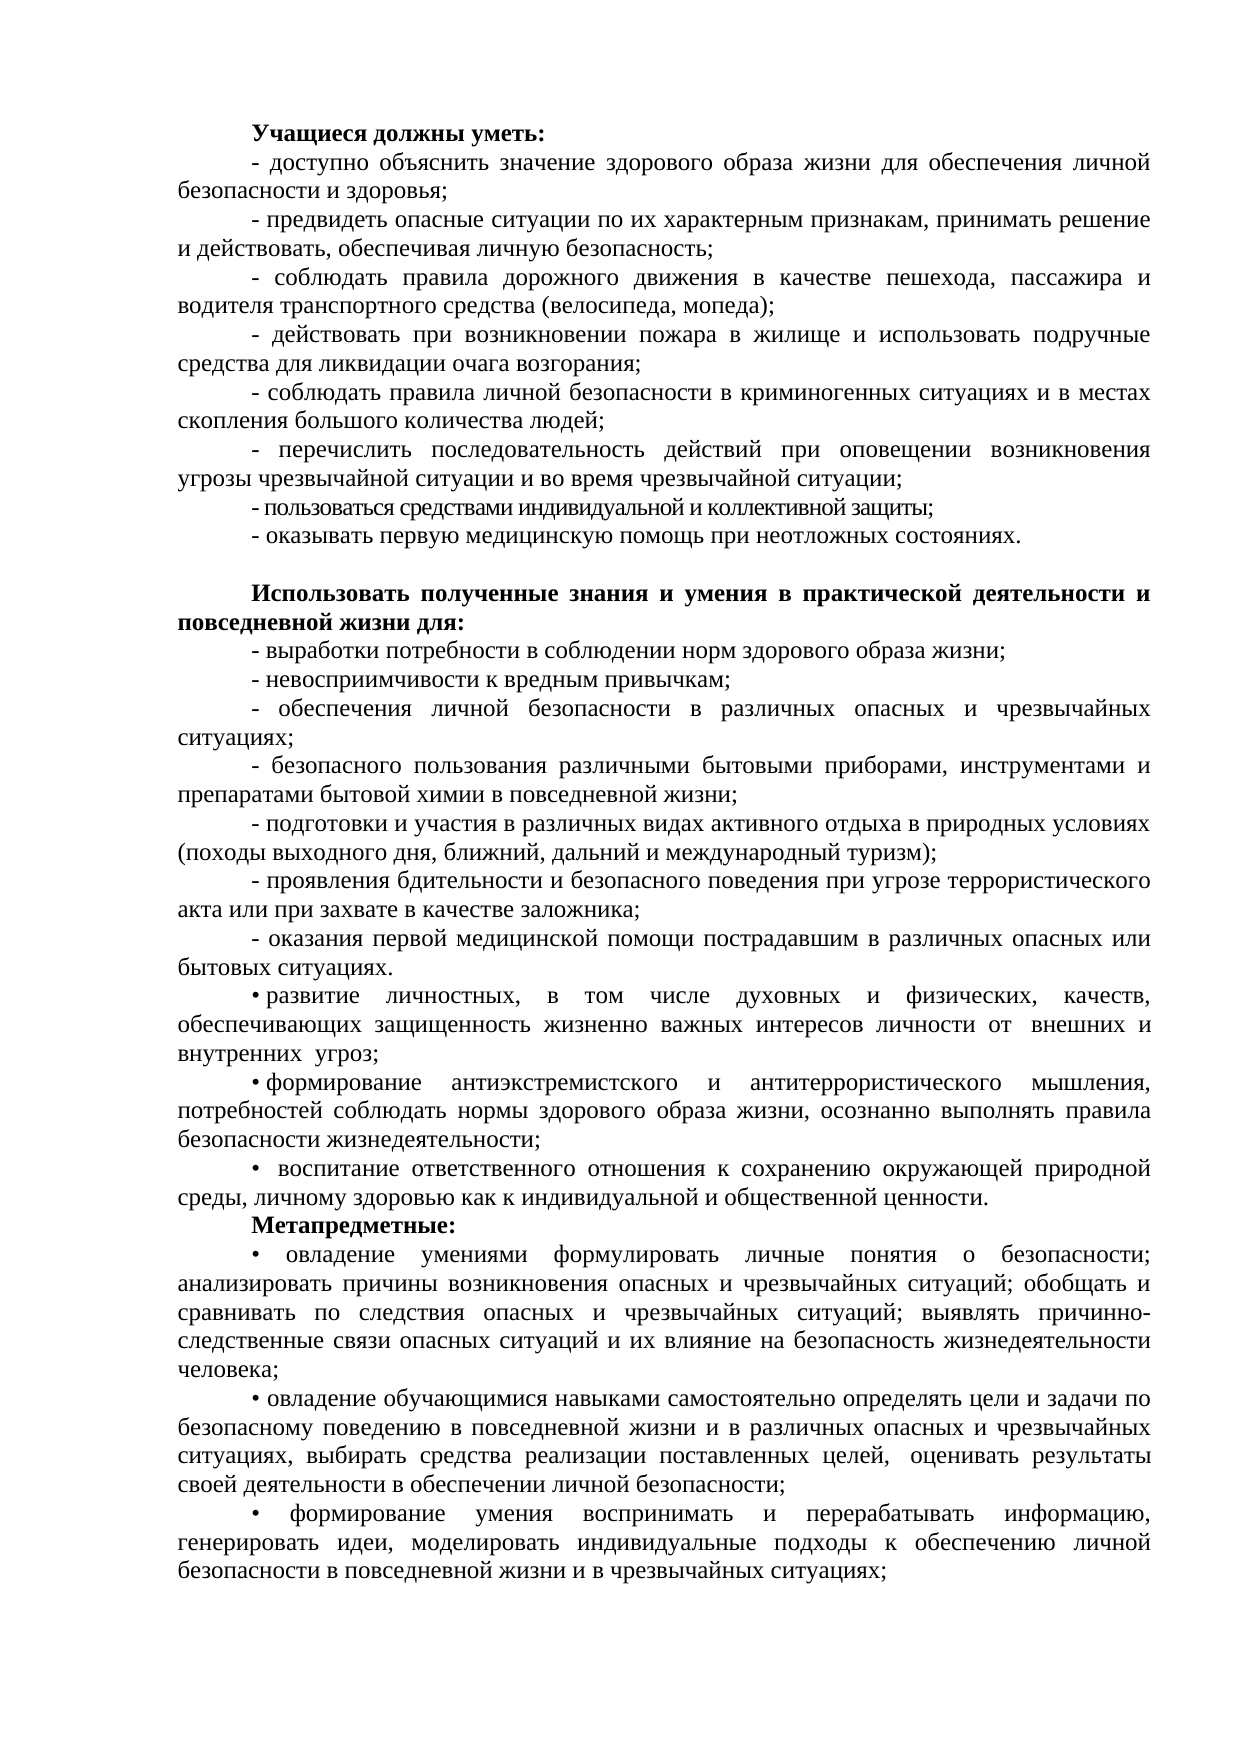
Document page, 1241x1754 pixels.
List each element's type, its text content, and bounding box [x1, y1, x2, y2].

text Использовать полученные знания и умения в практической деятельности и повседневной жизни для: [177, 578, 1152, 636]
text - предвидеть опасные ситуации по их характерным признакам, принимать решение и действовать, обеспечивая личную безопасность; [177, 204, 1152, 262]
text - выработки потребности в соблюдении норм здорового образа жизни; [177, 636, 1152, 664]
text • формирование умения воспринимать и перерабатывать информацию, генерировать идеи, моделировать индивидуальные подходы к обеспечению личной безопасности в повседневной жизни и в чрезвычайных ситуациях; [177, 1498, 1152, 1584]
text - соблюдать правила личной безопасности в криминогенных ситуациях и в местах скопления большого количества людей; [177, 377, 1152, 434]
list формирование антиэкстремистского и антитеррористического мышления, потребностей соблюдать нормы здорового образа жизни, осознанно выполнять правила безопасности жизнедеятельности; [177, 1067, 1152, 1153]
text - доступно объяснить значение здорового образа жизни для обеспечения личной безопасности и здоровья; [177, 147, 1152, 204]
text - оказания первой медицинской помощи пострадавшим в различных опасных или бытовых ситуациях. [177, 923, 1152, 981]
text - невосприимчивости к вредным привычкам; [177, 664, 1152, 693]
text - перечислить последовательность действий при оповещении возникновения угрозы чрезвычайной ситуации и во время чрезвычайной ситуации; [177, 434, 1152, 492]
text - оказывать первую медицинскую помощь при неотложных состояниях. [177, 521, 1152, 549]
text Метапредметные: [177, 1211, 1152, 1239]
text - действовать при возникновении пожара в жилище и использовать подручные средства для ликвидации очага возгорания; [177, 319, 1152, 377]
text Учащиеся должны уметь: [177, 118, 1152, 147]
text - проявления бдительности и безопасного поведения при угрозе террористического акта или при захвате в качестве заложника; [177, 866, 1152, 923]
text • овладение обучающимися навыками самостоятельно определять цели и задачи по безопасному поведению в повседневной жизни и в различных опасных и чрезвычайных ситуациях, выбирать средства реализации поставленных целей, оценивать результаты своей деятельности в обеспечении личной безопасности; [177, 1383, 1152, 1498]
text • овладение умениями формулировать личные понятия о безопасности; анализировать причины возникновения опасных и чрезвычайных ситуаций; обобщать и сравнивать по следствия опасных и чрезвычайных ситуаций; выявлять причинно-следственные связи опасных ситуаций и их влияние на безопасность жизнедеятельности человека; [177, 1239, 1152, 1383]
text - подготовки и участия в различных видах активного отдыха в природных условиях (походы выходного дня, ближний, дальний и международный туризм); [177, 808, 1152, 866]
list воспитание ответственного отношения к сохранению окружающей природной среды, личному здоровью как к индивидуальной и общественной ценности. [177, 1153, 1152, 1211]
text - безопасного пользования различными бытовыми приборами, инструментами и препаратами бытовой химии в повседневной жизни; [177, 751, 1152, 808]
list развитие личностных, в том числе духовных и физических, качеств, обеспечивающих защищенность жизненно важных интересов личности от внешних и внутренних угроз; [177, 981, 1152, 1067]
text - обеспечения личной безопасности в различных опасных и чрезвычайных ситуациях; [177, 693, 1152, 751]
text - пользоваться средствами индивидуальной и коллективной защиты; [177, 492, 1152, 521]
text - соблюдать правила дорожного движения в качестве пешехода, пассажира и водителя транспортного средства (велосипеда, мопеда); [177, 262, 1152, 319]
